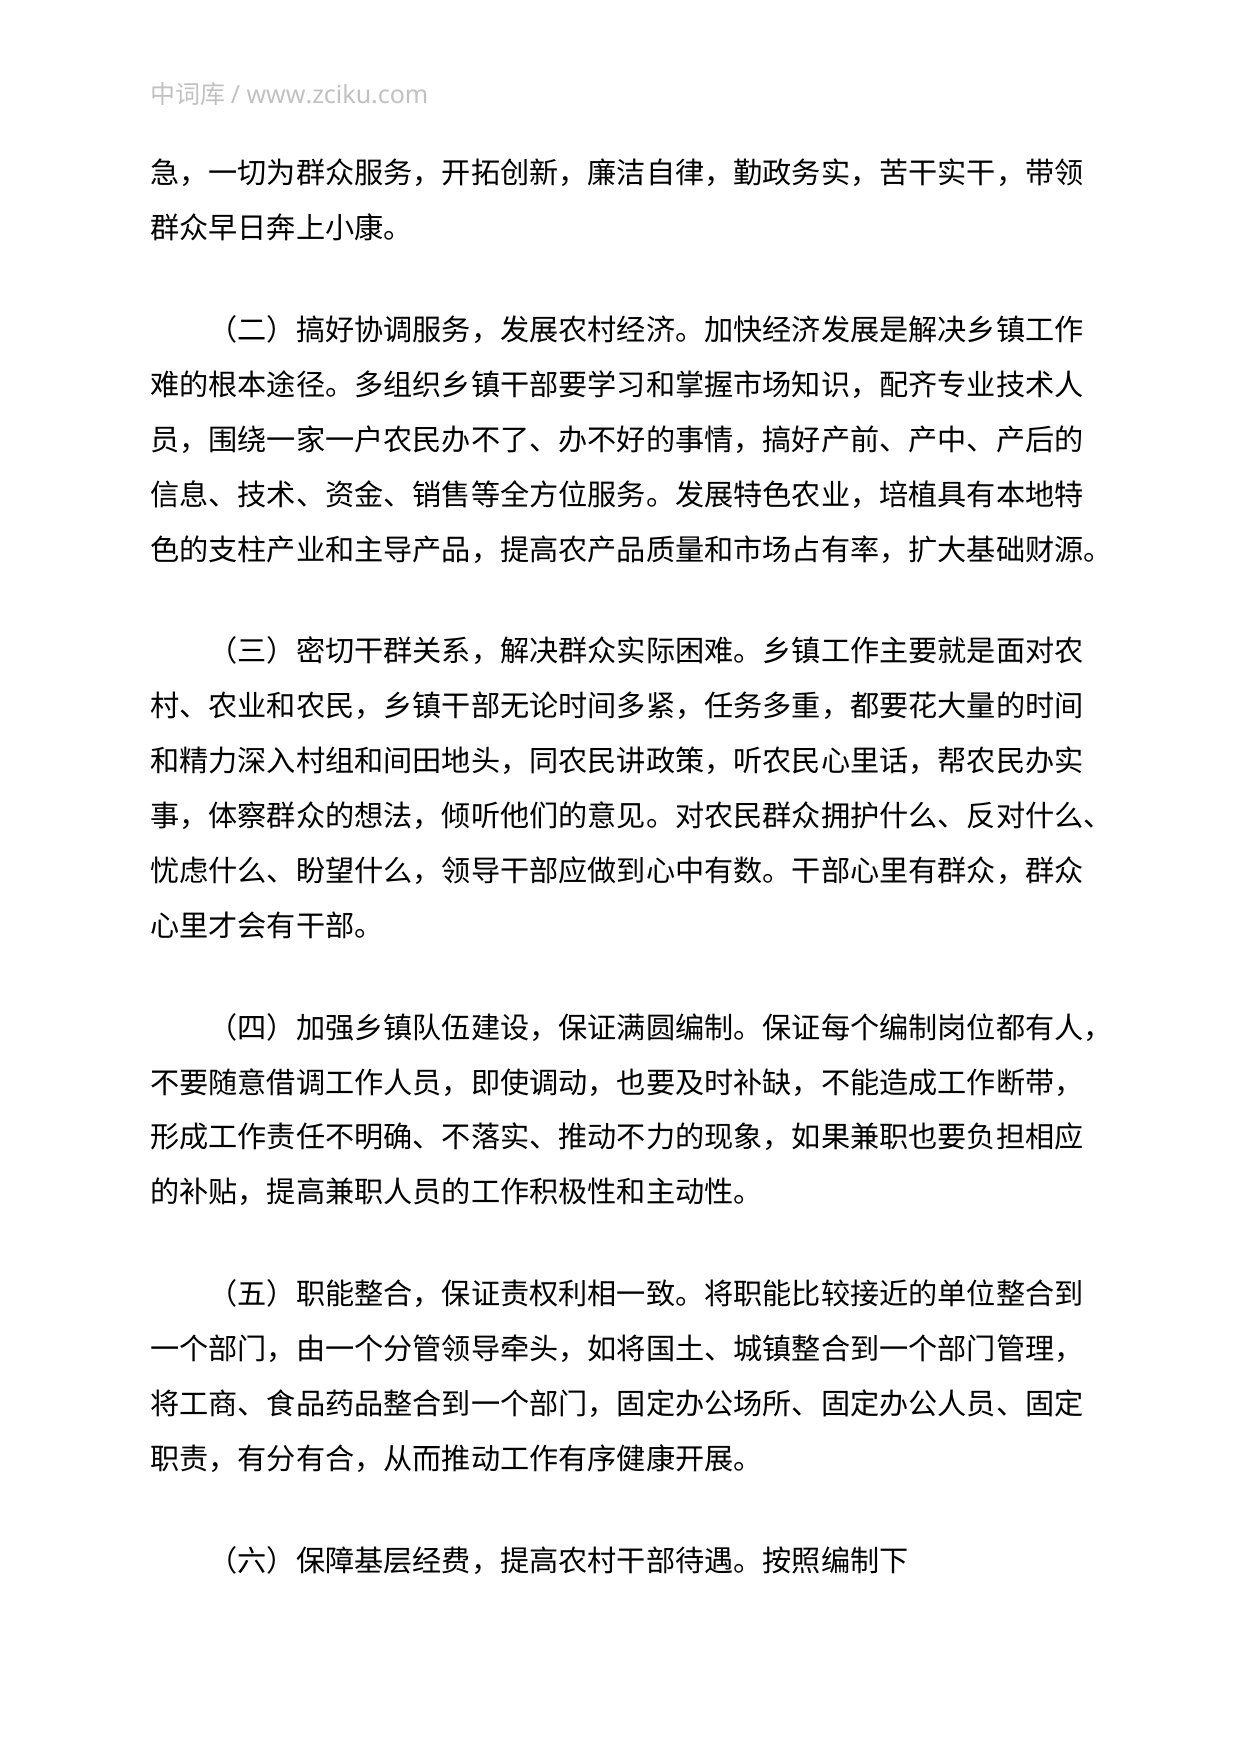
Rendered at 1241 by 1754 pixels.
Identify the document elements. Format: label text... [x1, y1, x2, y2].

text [150, 150, 1090, 247]
text （六）保障基层经费，提高农村干部待遇。按照编制下 [150, 1537, 1090, 1579]
text （四）加强乡镇队伍建设，保证满圆编制。保证每个编制岗位都有人，不要随意借调工作人员，即使调动，也要及时补缺，不能造成工作断带，形成工作责任不明确、不落实、推动不力的现象，如果兼职也要负担相应的补贴，提高兼职人员的工作积极性和主动性。 [150, 1004, 1090, 1211]
text （五）职能整合，保证责权利相一致。将职能比较接近的单位整合到一个部门，由一个分管领导牵头，如将国土、城镇整合到一个部门管理，将工商、食品药品整合到一个部门，固定办公场所、固定办公人员、固定职责，有分有合，从而推动工作有序健康开展。 [150, 1271, 1090, 1478]
text （二）搞好协调服务，发展农村经济。加快经济发展是解决乡镇工作难的根本途径。多组织乡镇干部要学习和掌握市场知识，配齐专业技术人员，围绕一家一户农民办不了、办不好的事情，搞好产前、产中、产后的信息、技术、资金、销售等全方位服务。发展特色农业，培植具有本地特色的支柱产业和主导产品，提高农产品质量和市场占有率，扩大基础财源。 [150, 307, 1090, 568]
text （三）密切干群关系，解决群众实际困难。乡镇工作主要就是面对农村、农业和农民，乡镇干部无论时间多紧，任务多重，都要花大量的时间和精力深入村组和间田地头，同农民讲政策，听农民心里话，帮农民办实事，体察群众的想法，倾听他们的意见。对农民群众拥护什么、反对什么、忧虑什么、盼望什么，领导干部应做到心中有数。干部心里有群众，群众心里才会有干部。 [150, 628, 1090, 945]
